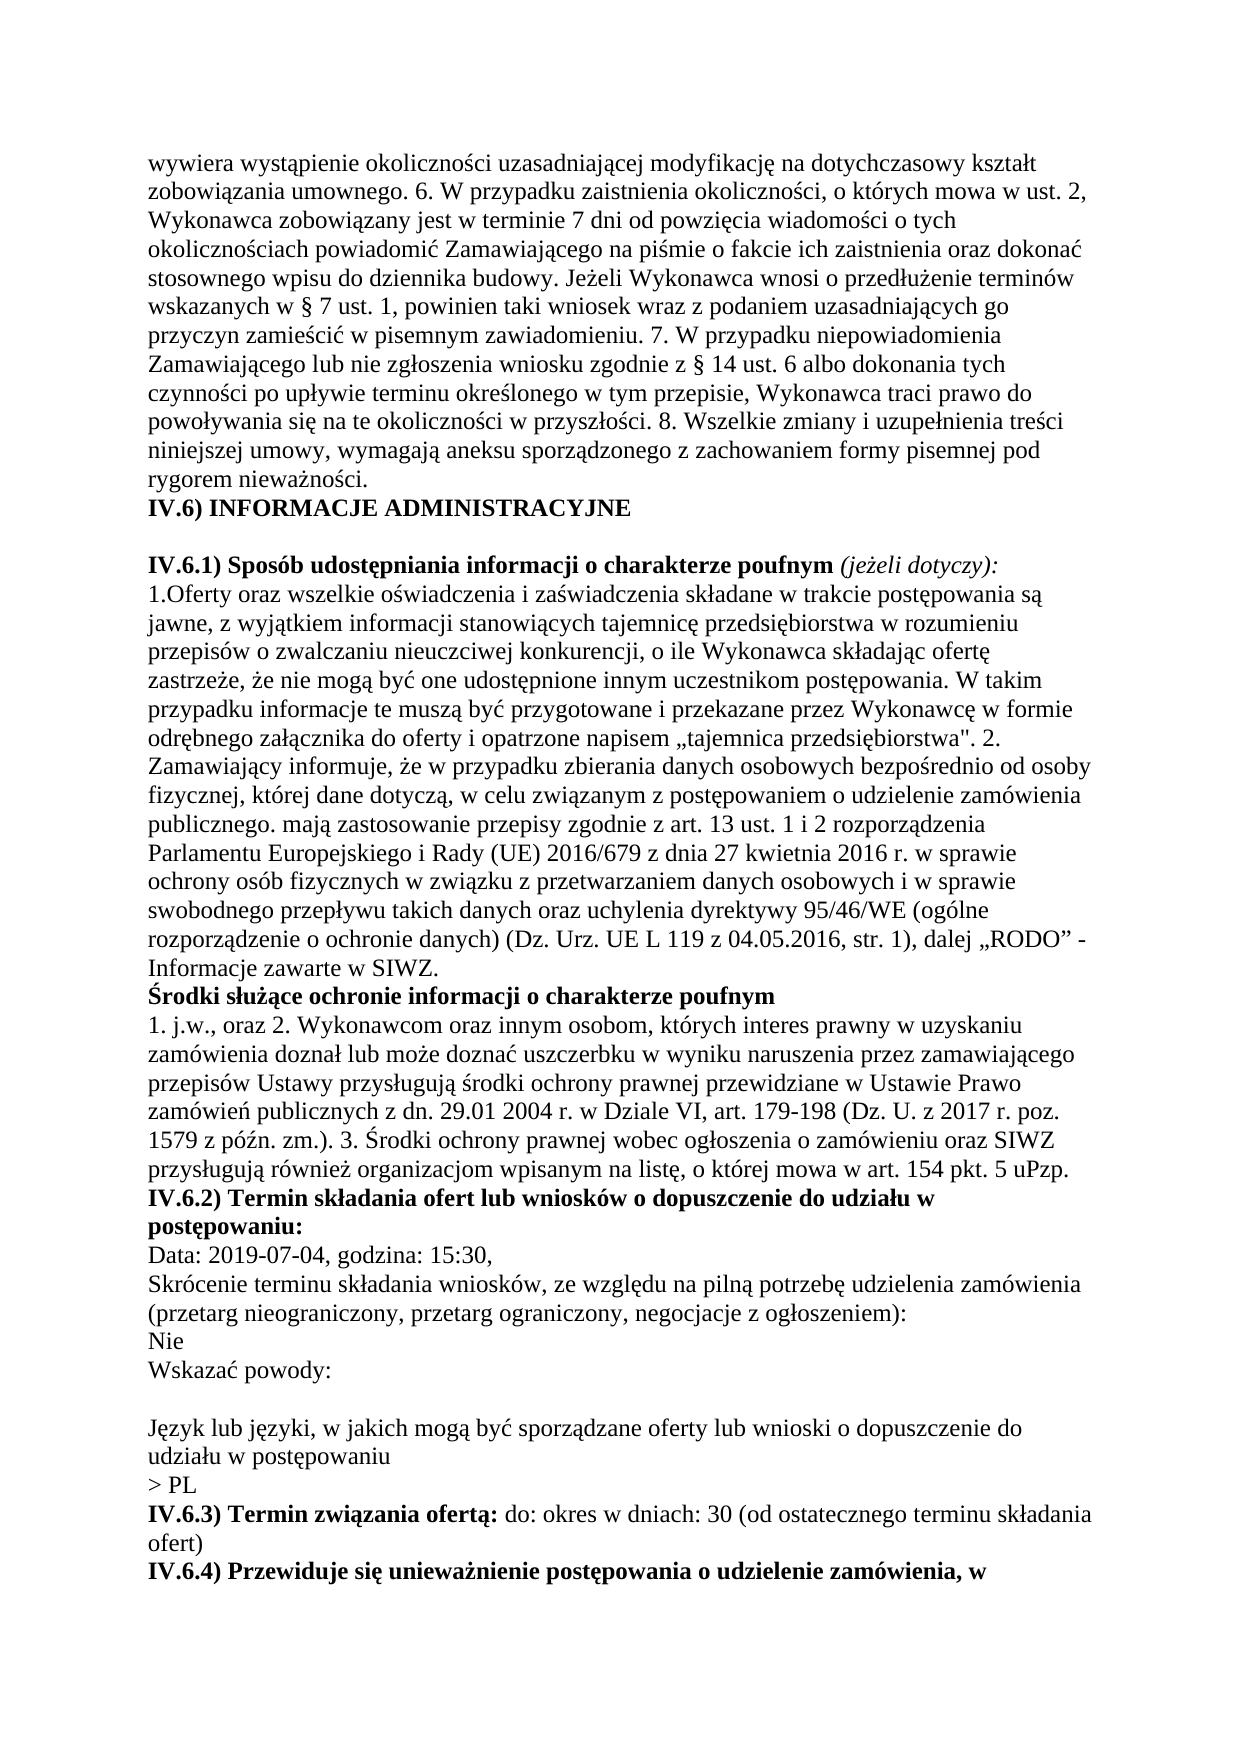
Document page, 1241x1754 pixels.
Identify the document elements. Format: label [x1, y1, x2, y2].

text [148, 148, 1093, 1585]
